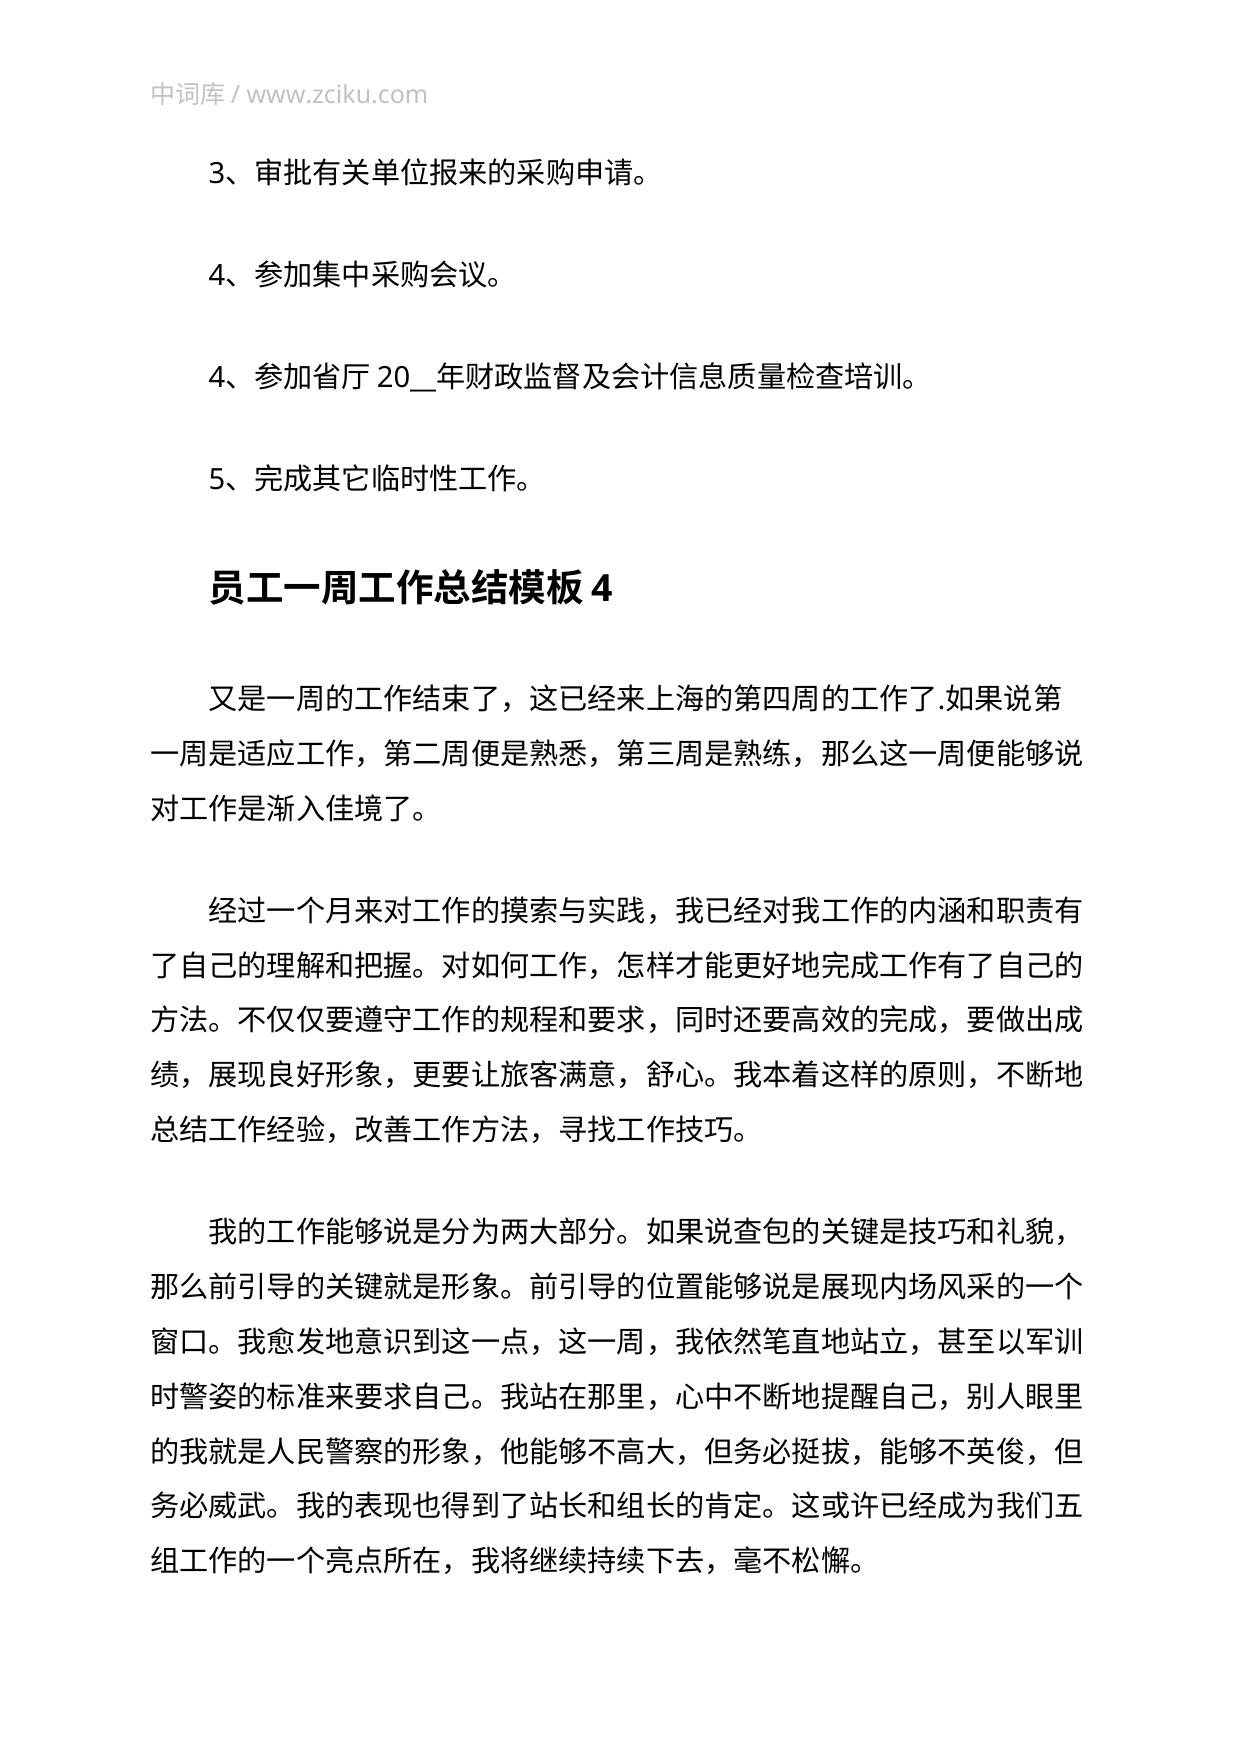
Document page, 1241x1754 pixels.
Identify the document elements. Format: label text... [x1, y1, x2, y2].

text 4、参加省厅20__年财政监督及会计信息质量检查培训。 [150, 354, 1090, 396]
text 5、完成其它临时性工作。 [150, 456, 1090, 498]
text 我的工作能够说是分为两大部分。如果说查包的关键是技巧和礼貌，那么前引导的关键就是形象。前引导的位置能够说是展现内场风采的一个窗口。我愈发地意识到这一点，这一周，我依然笔直地站立，甚至以军训时警姿的标准来要求自己。我站在那里，心中不断地提醒自己，别人眼里的我就是人民警察的形象，他能够不高大，但务必挺拔，能够不英俊，但务必威武。我的表现也得到了站长和组长的肯定。这或许已经成为我们五组工作的一个亮点所在，我将继续持续下去，毫不松懈。 [150, 1208, 1090, 1580]
text 又是一周的工作结束了，这已经来上海的第四周的工作了.如果说第一周是适应工作，第二周便是熟悉，第三周是熟练，那么这一周便能够说对工作是渐入佳境了。 [150, 676, 1090, 828]
text 3、审批有关单位报来的采购申请。 [150, 150, 1090, 192]
text 员工一周工作总结模板4 [150, 558, 1090, 612]
text 经过一个月来对工作的摸索与实践，我已经对我工作的内涵和职责有了自己的理解和把握。对如何工作，怎样才能更好地完成工作有了自己的方法。不仅仅要遵守工作的规程和要求，同时还要高效的完成，要做出成绩，展现良好形象，更要让旅客满意，舒心。我本着这样的原则，不断地总结工作经验，改善工作方法，寻找工作技巧。 [150, 887, 1090, 1149]
text 4、参加集中采购会议。 [150, 252, 1090, 294]
